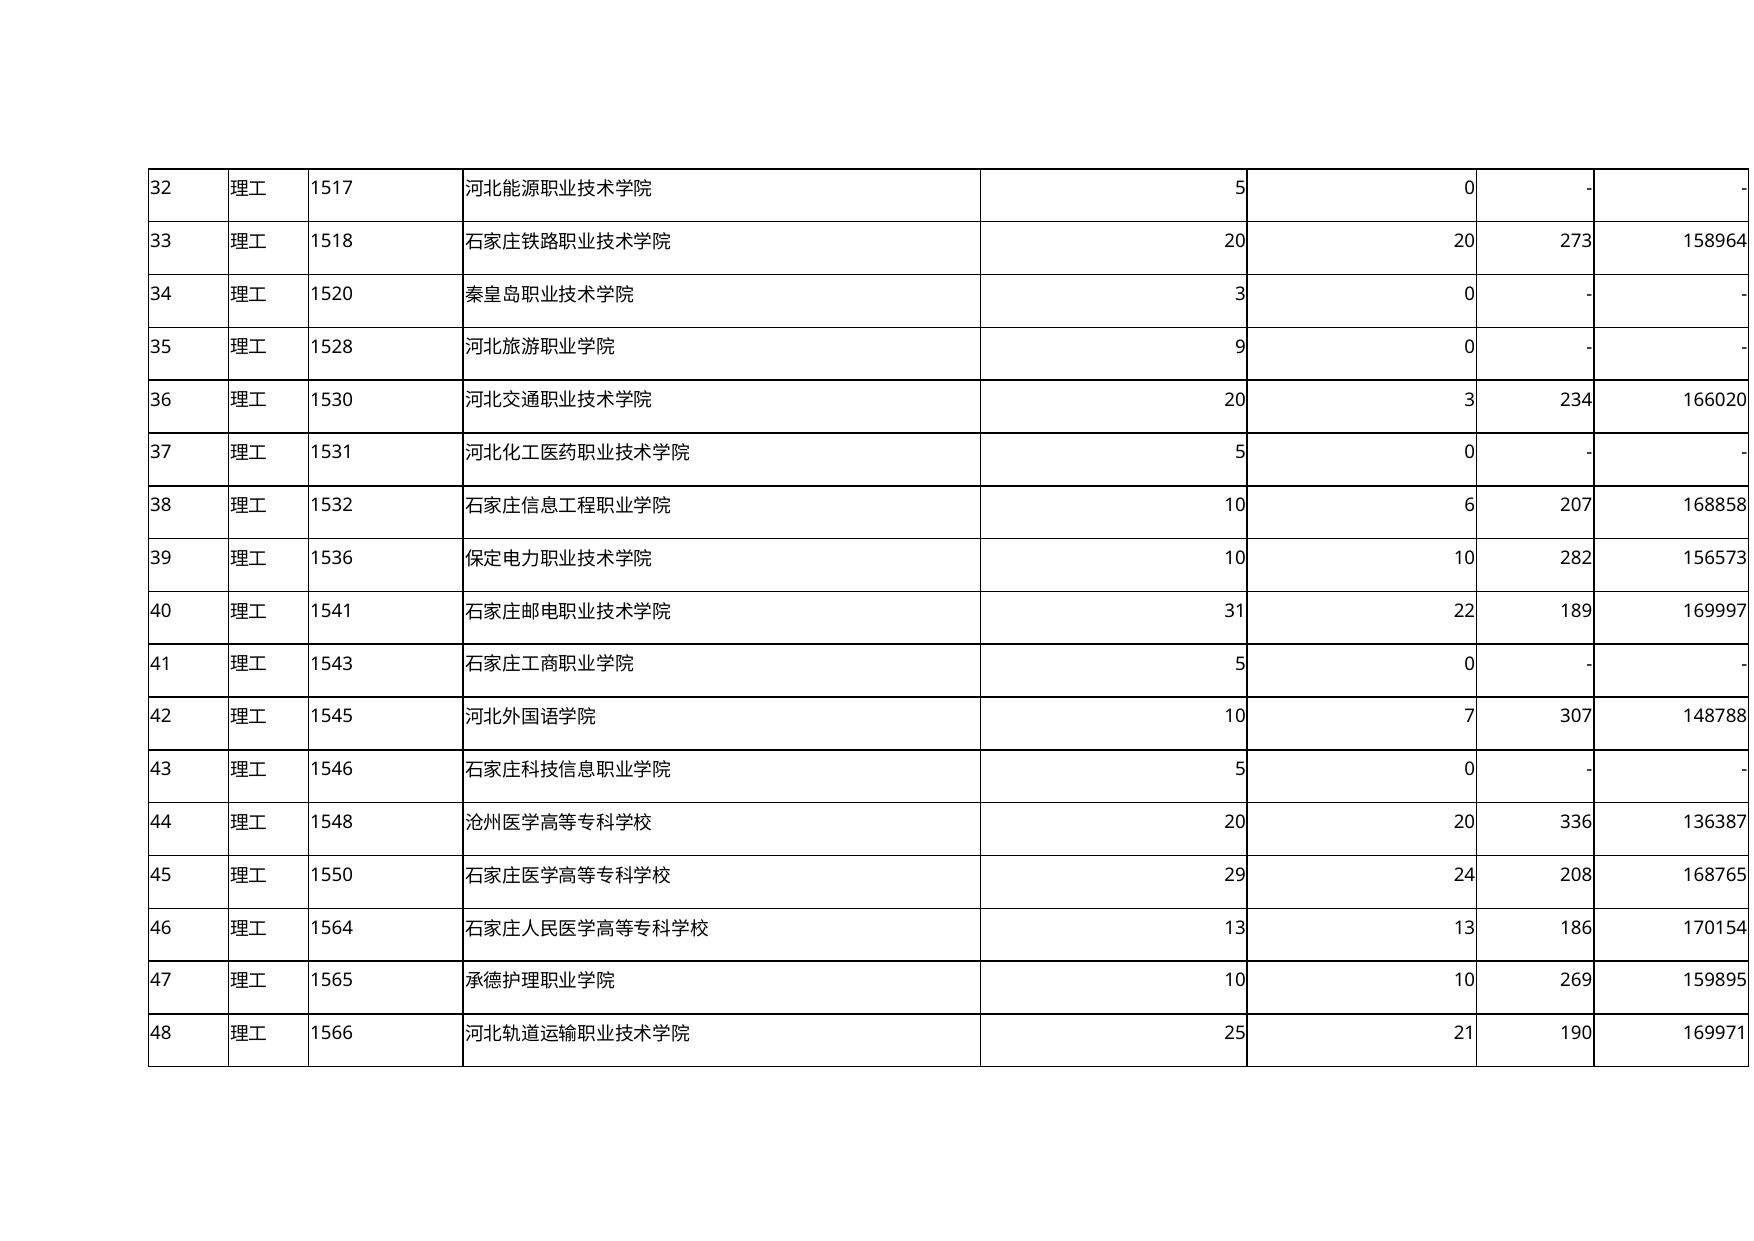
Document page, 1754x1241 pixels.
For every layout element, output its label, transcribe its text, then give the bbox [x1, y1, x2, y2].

table_cell 理工 [229, 222, 308, 274]
table_cell - [1595, 434, 1748, 485]
table_cell - [1477, 170, 1593, 221]
table_cell 31 [981, 592, 1246, 643]
table_cell 理工 [229, 328, 308, 379]
table_cell 0 [1248, 275, 1476, 326]
table_cell 3 [981, 275, 1246, 326]
table_cell 20 [981, 381, 1246, 432]
table_cell - [1477, 434, 1593, 485]
table_cell 秦皇岛职业技术学院 [464, 275, 980, 326]
table_cell 河北外国语学院 [464, 698, 980, 749]
table_cell 186 [1477, 909, 1593, 960]
table_cell 10 [1248, 539, 1476, 591]
table_cell 1520 [309, 275, 462, 326]
table_cell 1518 [309, 222, 462, 274]
table_cell 承德护理职业学院 [464, 962, 980, 1013]
table_cell 20 [981, 222, 1246, 274]
table_cell 1564 [309, 909, 462, 960]
table_cell - [1477, 751, 1593, 802]
table_cell 石家庄医学高等专科学校 [464, 856, 980, 907]
table_cell 169997 [1595, 592, 1748, 643]
table_cell 理工 [229, 751, 308, 802]
table_cell 5 [981, 434, 1246, 485]
table_cell 13 [981, 909, 1246, 960]
table_cell 石家庄信息工程职业学院 [464, 487, 980, 538]
table_cell 307 [1477, 698, 1593, 749]
table_cell 0 [1248, 751, 1476, 802]
table_cell 20 [1248, 222, 1476, 274]
table_cell - [1595, 275, 1748, 326]
table_cell 39 [149, 539, 228, 591]
table_cell 44 [149, 803, 228, 854]
table_cell 3 [1248, 381, 1476, 432]
table_cell 理工 [229, 592, 308, 643]
table_cell 37 [149, 434, 228, 485]
table_cell 168765 [1595, 856, 1748, 907]
table_cell 1546 [309, 751, 462, 802]
table_cell 38 [149, 487, 228, 538]
table_cell 沧州医学高等专科学校 [464, 803, 980, 854]
table_cell 0 [1248, 434, 1476, 485]
table_cell 理工 [229, 170, 308, 221]
table_cell 43 [149, 751, 228, 802]
table_cell 石家庄铁路职业技术学院 [464, 222, 980, 274]
table_cell 1566 [309, 1015, 462, 1066]
table_cell 6 [1248, 487, 1476, 538]
table_cell 5 [981, 645, 1246, 696]
table_cell 理工 [229, 645, 308, 696]
table_cell 理工 [229, 275, 308, 326]
table_cell 理工 [229, 803, 308, 854]
table_cell 10 [981, 539, 1246, 591]
table_cell - [1477, 645, 1593, 696]
table_cell 13 [1248, 909, 1476, 960]
table_cell 41 [149, 645, 228, 696]
table_cell - [1477, 275, 1593, 326]
table_cell 20 [1248, 803, 1476, 854]
table_cell 1550 [309, 856, 462, 907]
table_cell 河北旅游职业学院 [464, 328, 980, 379]
table_cell 理工 [229, 1015, 308, 1066]
table_cell 234 [1477, 381, 1593, 432]
table_cell 189 [1477, 592, 1593, 643]
table_cell 0 [1248, 170, 1476, 221]
table_cell 河北能源职业技术学院 [464, 170, 980, 221]
table_cell 20 [981, 803, 1246, 854]
table_cell 1532 [309, 487, 462, 538]
table_cell 336 [1477, 803, 1593, 854]
table_cell 33 [149, 222, 228, 274]
table_cell 148788 [1595, 698, 1748, 749]
table_cell 158964 [1595, 222, 1748, 274]
table_cell - [1595, 170, 1748, 221]
table_cell 1531 [309, 434, 462, 485]
table_cell 1565 [309, 962, 462, 1013]
table_cell 1530 [309, 381, 462, 432]
table_cell 1517 [309, 170, 462, 221]
table_cell 理工 [229, 434, 308, 485]
table_cell - [1595, 645, 1748, 696]
table_cell 河北化工医药职业技术学院 [464, 434, 980, 485]
table_cell 理工 [229, 856, 308, 907]
table_cell 理工 [229, 539, 308, 591]
table_cell 34 [149, 275, 228, 326]
table_cell 22 [1248, 592, 1476, 643]
table_cell 282 [1477, 539, 1593, 591]
table_cell - [1595, 751, 1748, 802]
table_cell 理工 [229, 487, 308, 538]
table_cell 石家庄邮电职业技术学院 [464, 592, 980, 643]
table_cell 29 [981, 856, 1246, 907]
table_cell 理工 [229, 381, 308, 432]
table_cell 0 [1248, 328, 1476, 379]
table_cell 159895 [1595, 962, 1748, 1013]
table_cell 1545 [309, 698, 462, 749]
table_cell 136387 [1595, 803, 1748, 854]
table_cell 5 [981, 751, 1246, 802]
table_cell 石家庄人民医学高等专科学校 [464, 909, 980, 960]
table_cell 190 [1477, 1015, 1593, 1066]
table_cell 9 [981, 328, 1246, 379]
table_cell 156573 [1595, 539, 1748, 591]
table_cell 269 [1477, 962, 1593, 1013]
table_cell 石家庄工商职业学院 [464, 645, 980, 696]
table_cell 45 [149, 856, 228, 907]
table_cell 石家庄科技信息职业学院 [464, 751, 980, 802]
table_cell 7 [1248, 698, 1476, 749]
table_cell 46 [149, 909, 228, 960]
table_cell 理工 [229, 909, 308, 960]
table_cell 273 [1477, 222, 1593, 274]
table_cell 河北轨道运输职业技术学院 [464, 1015, 980, 1066]
table_cell 10 [981, 962, 1246, 1013]
table_cell 25 [981, 1015, 1246, 1066]
table_cell 保定电力职业技术学院 [464, 539, 980, 591]
table_cell 170154 [1595, 909, 1748, 960]
table_cell 1548 [309, 803, 462, 854]
table_cell 166020 [1595, 381, 1748, 432]
table_cell 48 [149, 1015, 228, 1066]
table_cell 理工 [229, 698, 308, 749]
table_cell 理工 [229, 962, 308, 1013]
table_cell - [1595, 328, 1748, 379]
table_cell - [1477, 328, 1593, 379]
table_cell 169971 [1595, 1015, 1748, 1066]
table_cell 32 [149, 170, 228, 221]
table_cell 35 [149, 328, 228, 379]
table_cell 10 [981, 698, 1246, 749]
table_cell 208 [1477, 856, 1593, 907]
table_cell 36 [149, 381, 228, 432]
table_cell 5 [981, 170, 1246, 221]
table_cell 168858 [1595, 487, 1748, 538]
table_cell 24 [1248, 856, 1476, 907]
table_cell 21 [1248, 1015, 1476, 1066]
table_cell 1528 [309, 328, 462, 379]
table_cell 40 [149, 592, 228, 643]
table_cell 1541 [309, 592, 462, 643]
table_cell 10 [981, 487, 1246, 538]
table_cell 207 [1477, 487, 1593, 538]
table_cell 1543 [309, 645, 462, 696]
table_cell 1536 [309, 539, 462, 591]
table_cell 0 [1248, 645, 1476, 696]
table_cell 河北交通职业技术学院 [464, 381, 980, 432]
table_cell 42 [149, 698, 228, 749]
table_cell 10 [1248, 962, 1476, 1013]
table_cell 47 [149, 962, 228, 1013]
